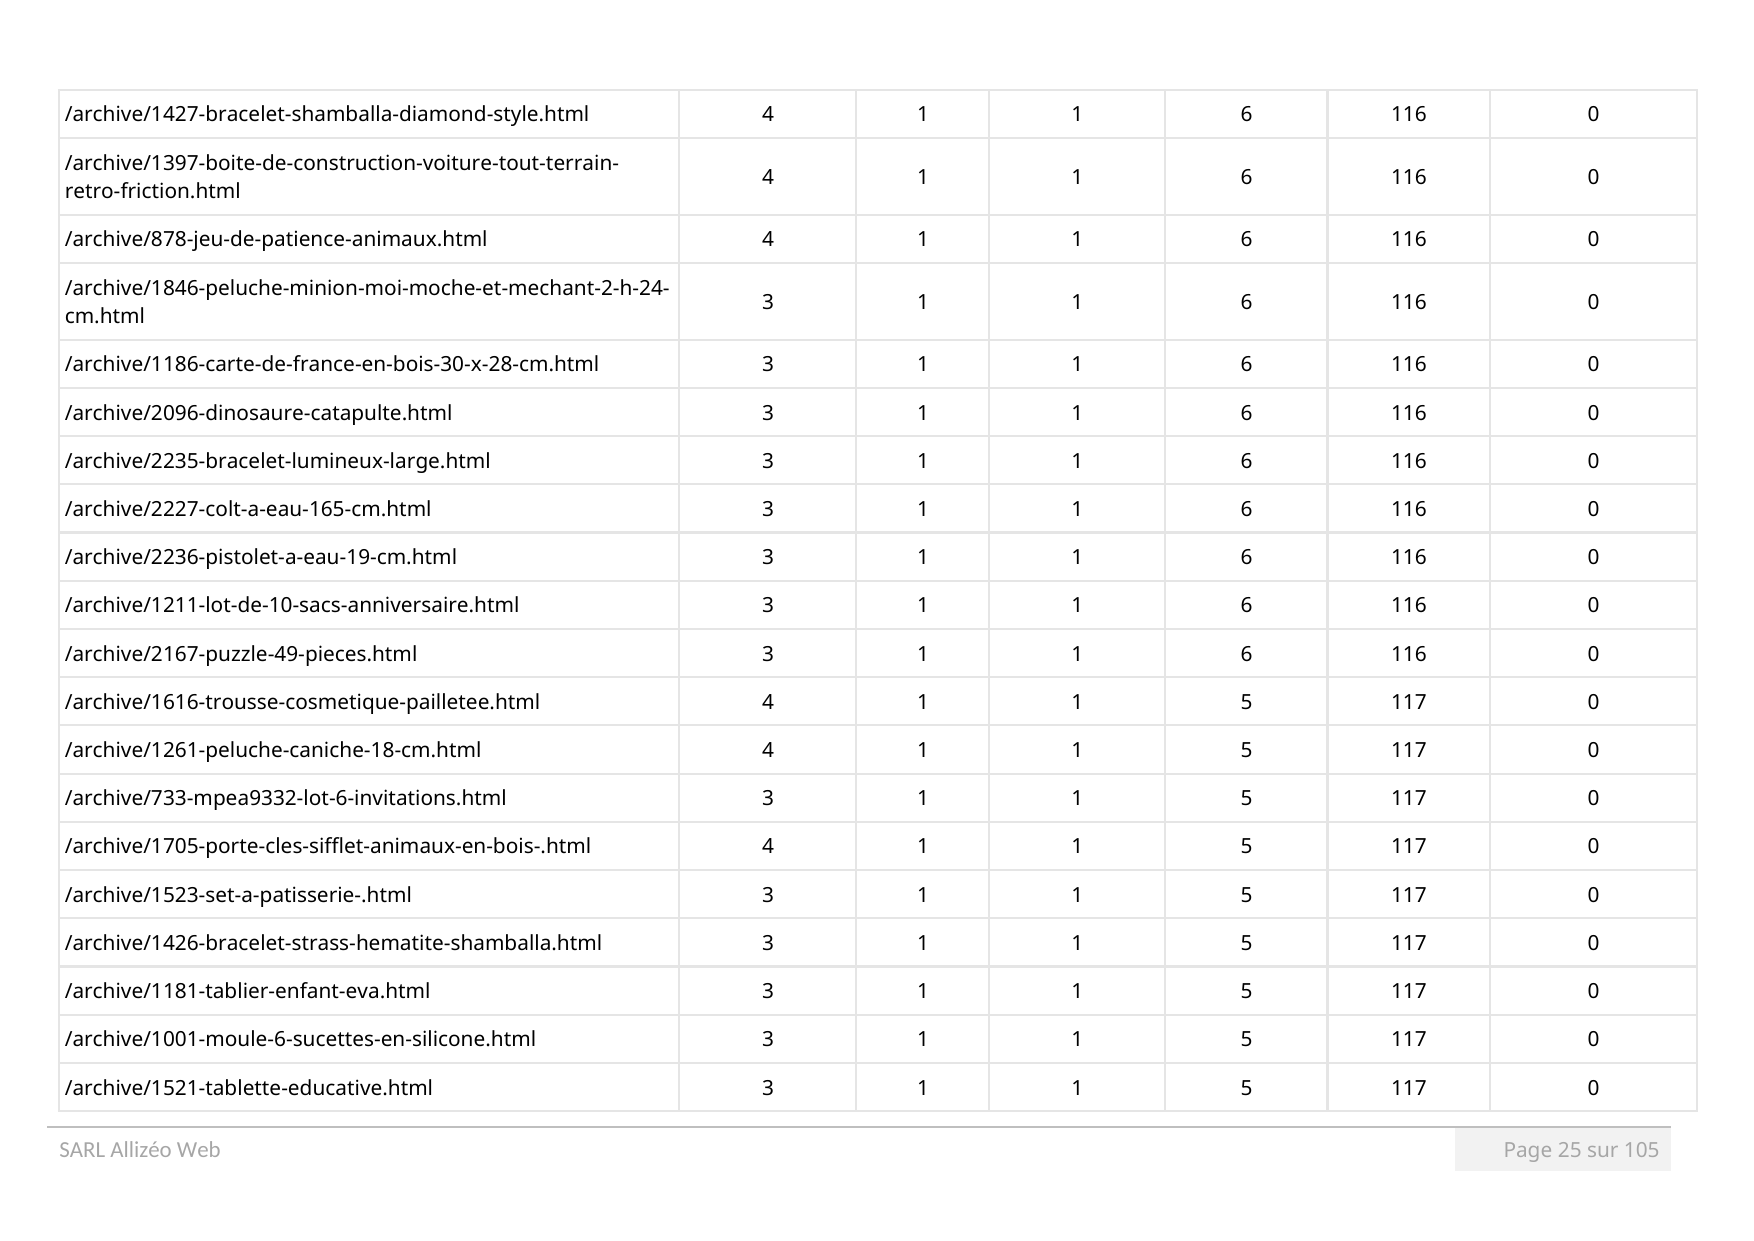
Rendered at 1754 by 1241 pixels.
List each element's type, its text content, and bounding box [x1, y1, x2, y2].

table_cell /archive/1705-porte-cles-sifflet-animaux-en-bois-.html [60, 823, 678, 869]
table_cell 1 [857, 775, 988, 821]
table_cell 116 [1329, 485, 1489, 531]
table_cell 3 [680, 389, 855, 435]
table_cell 1 [857, 582, 988, 628]
table_cell /archive/2227-colt-a-eau-165-cm.html [60, 485, 678, 531]
table_cell 0 [1491, 678, 1696, 724]
table_cell 6 [1166, 630, 1326, 676]
table_cell 117 [1329, 1016, 1489, 1062]
table_cell 6 [1166, 139, 1326, 213]
table_cell 0 [1491, 871, 1696, 917]
table_cell 3 [680, 919, 855, 965]
table_cell 6 [1166, 437, 1326, 483]
table_cell 1 [990, 389, 1164, 435]
table_cell 1 [990, 630, 1164, 676]
table_cell 117 [1329, 919, 1489, 965]
table_cell 1 [857, 726, 988, 772]
table_cell 5 [1166, 968, 1326, 1014]
table_cell /archive/1186-carte-de-france-en-bois-30-x-28-cm.html [60, 341, 678, 387]
table_cell 117 [1329, 871, 1489, 917]
table_cell 1 [990, 485, 1164, 531]
table_cell 116 [1329, 139, 1489, 213]
table_cell 1 [990, 919, 1164, 965]
table_cell 1 [857, 534, 988, 579]
table_cell 1 [857, 919, 988, 965]
table_cell 0 [1491, 919, 1696, 965]
table_cell 4 [680, 216, 855, 262]
table_cell /archive/1001-moule-6-sucettes-en-silicone.html [60, 1016, 678, 1062]
table_cell 117 [1329, 678, 1489, 724]
table_cell 117 [1329, 726, 1489, 772]
table_cell 6 [1166, 264, 1326, 338]
table_cell 5 [1166, 1064, 1326, 1110]
table_cell 1 [857, 485, 988, 531]
table_cell /archive/733-mpea9332-lot-6-invitations.html [60, 775, 678, 821]
table_cell 116 [1329, 630, 1489, 676]
table_cell 1 [990, 341, 1164, 387]
table_cell 116 [1329, 91, 1489, 137]
table_cell 4 [680, 678, 855, 724]
table_cell 1 [857, 341, 988, 387]
table_cell 6 [1166, 341, 1326, 387]
table_cell 4 [680, 139, 855, 213]
table_cell 0 [1491, 264, 1696, 338]
table_cell /archive/2096-dinosaure-catapulte.html [60, 389, 678, 435]
table_cell 0 [1491, 630, 1696, 676]
table_cell 0 [1491, 823, 1696, 869]
table_cell 0 [1491, 139, 1696, 213]
table_cell 116 [1329, 582, 1489, 628]
table_cell 1 [990, 678, 1164, 724]
table_cell /archive/878-jeu-de-patience-animaux.html [60, 216, 678, 262]
table_cell 3 [680, 630, 855, 676]
table_cell 116 [1329, 264, 1489, 338]
table_cell 117 [1329, 1064, 1489, 1110]
table_cell 3 [680, 582, 855, 628]
table_cell 116 [1329, 216, 1489, 262]
table_cell 3 [680, 1016, 855, 1062]
table_cell 5 [1166, 871, 1326, 917]
table_cell 1 [990, 139, 1164, 213]
table_cell 1 [990, 91, 1164, 137]
table_cell 0 [1491, 216, 1696, 262]
table_cell 6 [1166, 582, 1326, 628]
table_cell 116 [1329, 437, 1489, 483]
table_cell /archive/2236-pistolet-a-eau-19-cm.html [60, 534, 678, 579]
table_cell 6 [1166, 216, 1326, 262]
table_cell 0 [1491, 775, 1696, 821]
table_cell 6 [1166, 534, 1326, 579]
table_cell 5 [1166, 919, 1326, 965]
table_cell 0 [1491, 437, 1696, 483]
table_cell 1 [990, 968, 1164, 1014]
table_cell 3 [680, 264, 855, 338]
table_cell 3 [680, 341, 855, 387]
table_cell 1 [857, 1016, 988, 1062]
table_cell /archive/1181-tablier-enfant-eva.html [60, 968, 678, 1014]
table_cell 1 [990, 534, 1164, 579]
table_cell /archive/1846-peluche-minion-moi-moche-et-mechant-2-h-24-cm.html [60, 264, 678, 338]
table_cell 4 [680, 823, 855, 869]
table_cell 3 [680, 775, 855, 821]
table_cell 0 [1491, 534, 1696, 579]
table_cell 1 [857, 264, 988, 338]
table_cell 1 [990, 582, 1164, 628]
table_cell /archive/1523-set-a-patisserie-.html [60, 871, 678, 917]
table_cell 1 [857, 139, 988, 213]
table_cell /archive/1261-peluche-caniche-18-cm.html [60, 726, 678, 772]
table_cell 1 [857, 91, 988, 137]
table_cell 1 [990, 437, 1164, 483]
table_cell 5 [1166, 775, 1326, 821]
table_cell 5 [1166, 678, 1326, 724]
table_cell 0 [1491, 1016, 1696, 1062]
table_cell 3 [680, 968, 855, 1014]
table_cell 1 [990, 216, 1164, 262]
table_cell /archive/2167-puzzle-49-pieces.html [60, 630, 678, 676]
table_cell 6 [1166, 91, 1326, 137]
table_cell 4 [680, 91, 855, 137]
table_cell /archive/2235-bracelet-lumineux-large.html [60, 437, 678, 483]
table_cell 3 [680, 437, 855, 483]
table_cell 1 [857, 871, 988, 917]
table_cell 1 [990, 871, 1164, 917]
table_cell 1 [857, 437, 988, 483]
table_cell /archive/1616-trousse-cosmetique-pailletee.html [60, 678, 678, 724]
table_cell 6 [1166, 485, 1326, 531]
table_cell 1 [857, 823, 988, 869]
table_cell 116 [1329, 534, 1489, 579]
table_cell 1 [857, 968, 988, 1014]
table_cell /archive/1397-boite-de-construction-voiture-tout-terrain-retro-friction.html [60, 139, 678, 213]
table_cell /archive/1521-tablette-educative.html [60, 1064, 678, 1110]
table_cell 4 [680, 726, 855, 772]
table_cell 1 [990, 1064, 1164, 1110]
table_cell 0 [1491, 485, 1696, 531]
table_cell /archive/1427-bracelet-shamballa-diamond-style.html [60, 91, 678, 137]
table_cell 3 [680, 485, 855, 531]
table_cell 1 [990, 775, 1164, 821]
table_cell 0 [1491, 1064, 1696, 1110]
table_cell 116 [1329, 389, 1489, 435]
table_cell 6 [1166, 389, 1326, 435]
table_cell 0 [1491, 582, 1696, 628]
table_cell 1 [857, 630, 988, 676]
table_cell 0 [1491, 91, 1696, 137]
table_cell 117 [1329, 775, 1489, 821]
table_cell 3 [680, 534, 855, 579]
table_cell 1 [857, 389, 988, 435]
table_cell 117 [1329, 968, 1489, 1014]
table_cell 0 [1491, 389, 1696, 435]
table_cell 5 [1166, 1016, 1326, 1062]
table_cell 0 [1491, 341, 1696, 387]
table_cell /archive/1211-lot-de-10-sacs-anniversaire.html [60, 582, 678, 628]
table_cell 1 [990, 1016, 1164, 1062]
table_cell /archive/1426-bracelet-strass-hematite-shamballa.html [60, 919, 678, 965]
table_cell 0 [1491, 726, 1696, 772]
table_cell 1 [857, 216, 988, 262]
table_cell 5 [1166, 726, 1326, 772]
table_cell 1 [857, 678, 988, 724]
table_cell 116 [1329, 341, 1489, 387]
table_cell 1 [990, 726, 1164, 772]
table_cell 117 [1329, 823, 1489, 869]
table_cell 0 [1491, 968, 1696, 1014]
table_cell 3 [680, 1064, 855, 1110]
table_cell 3 [680, 871, 855, 917]
table_cell 5 [1166, 823, 1326, 869]
table_cell 1 [990, 264, 1164, 338]
table_cell 1 [857, 1064, 988, 1110]
table_cell 1 [990, 823, 1164, 869]
